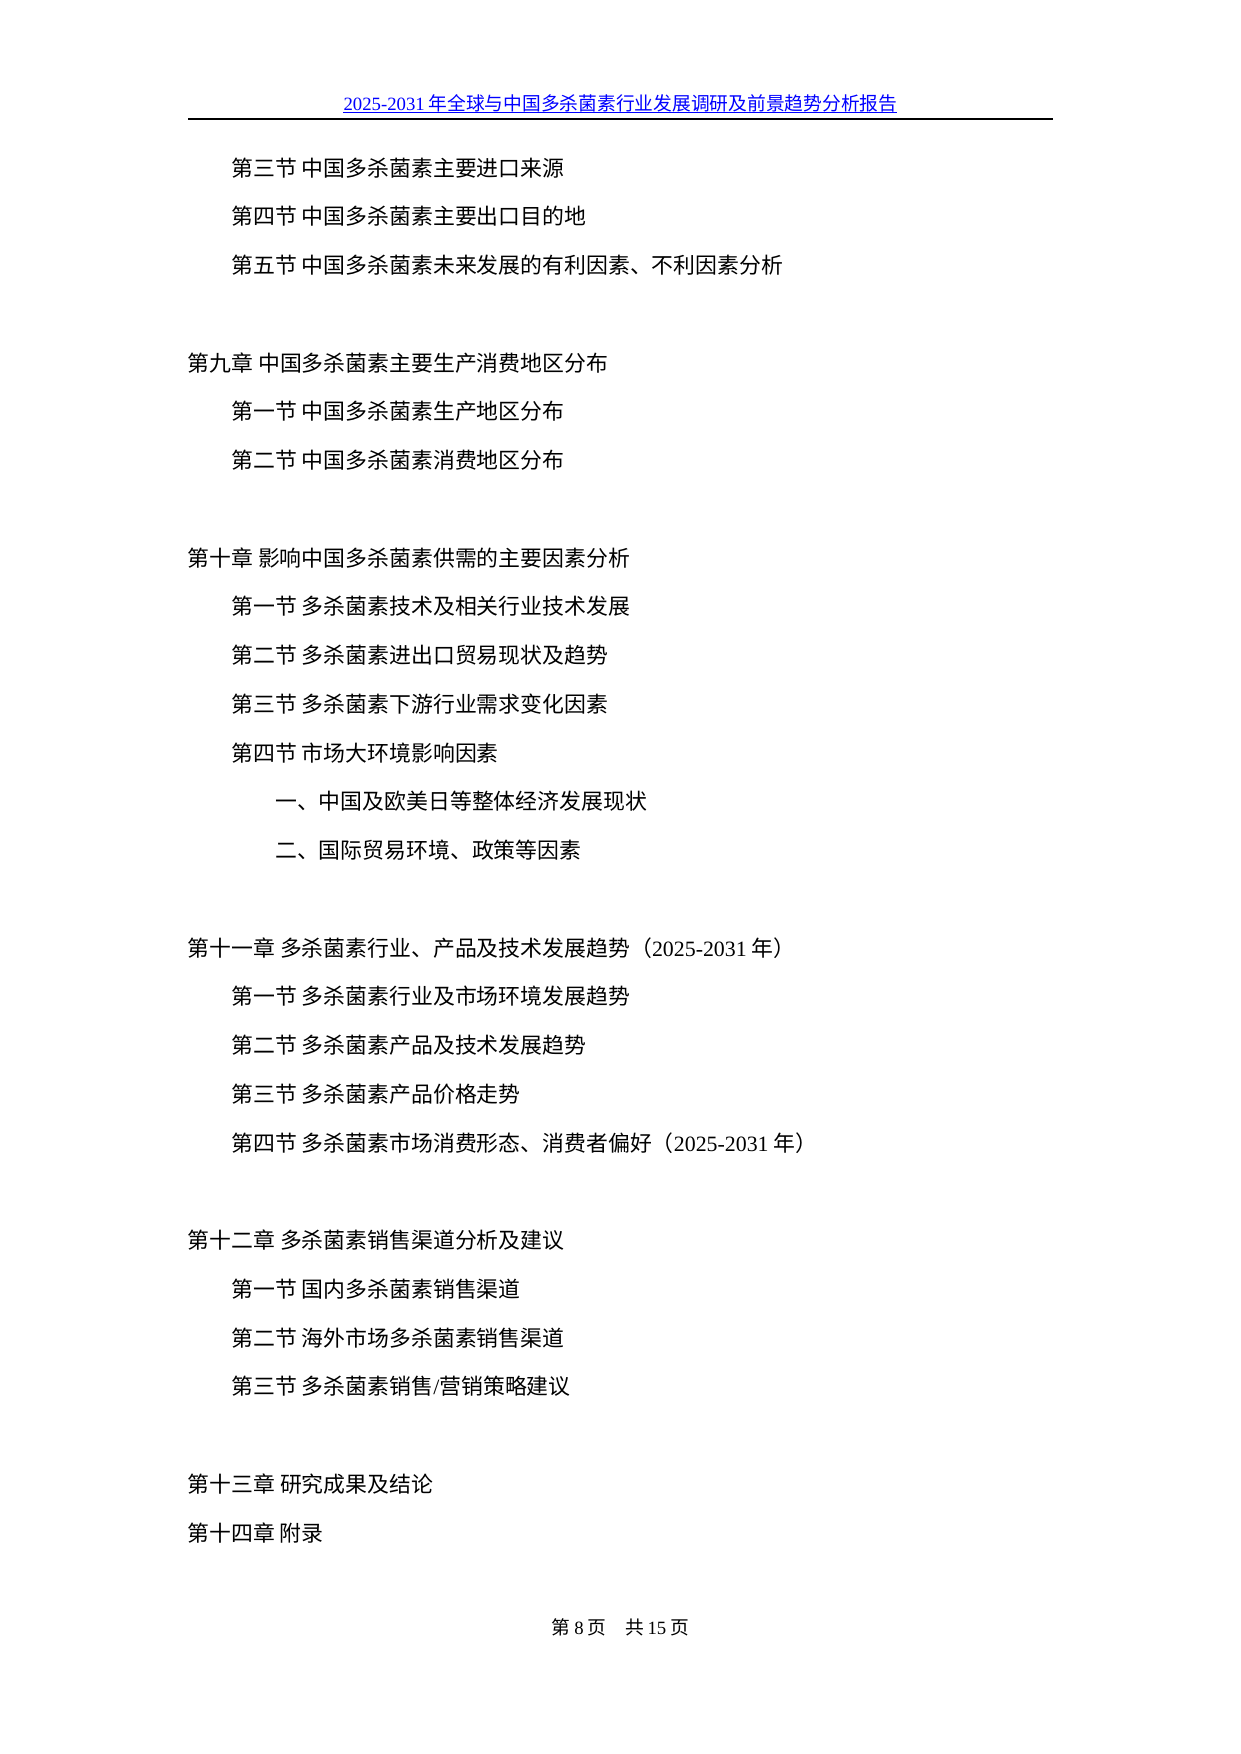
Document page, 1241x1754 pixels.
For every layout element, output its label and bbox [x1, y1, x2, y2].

text [187, 150, 1053, 1548]
